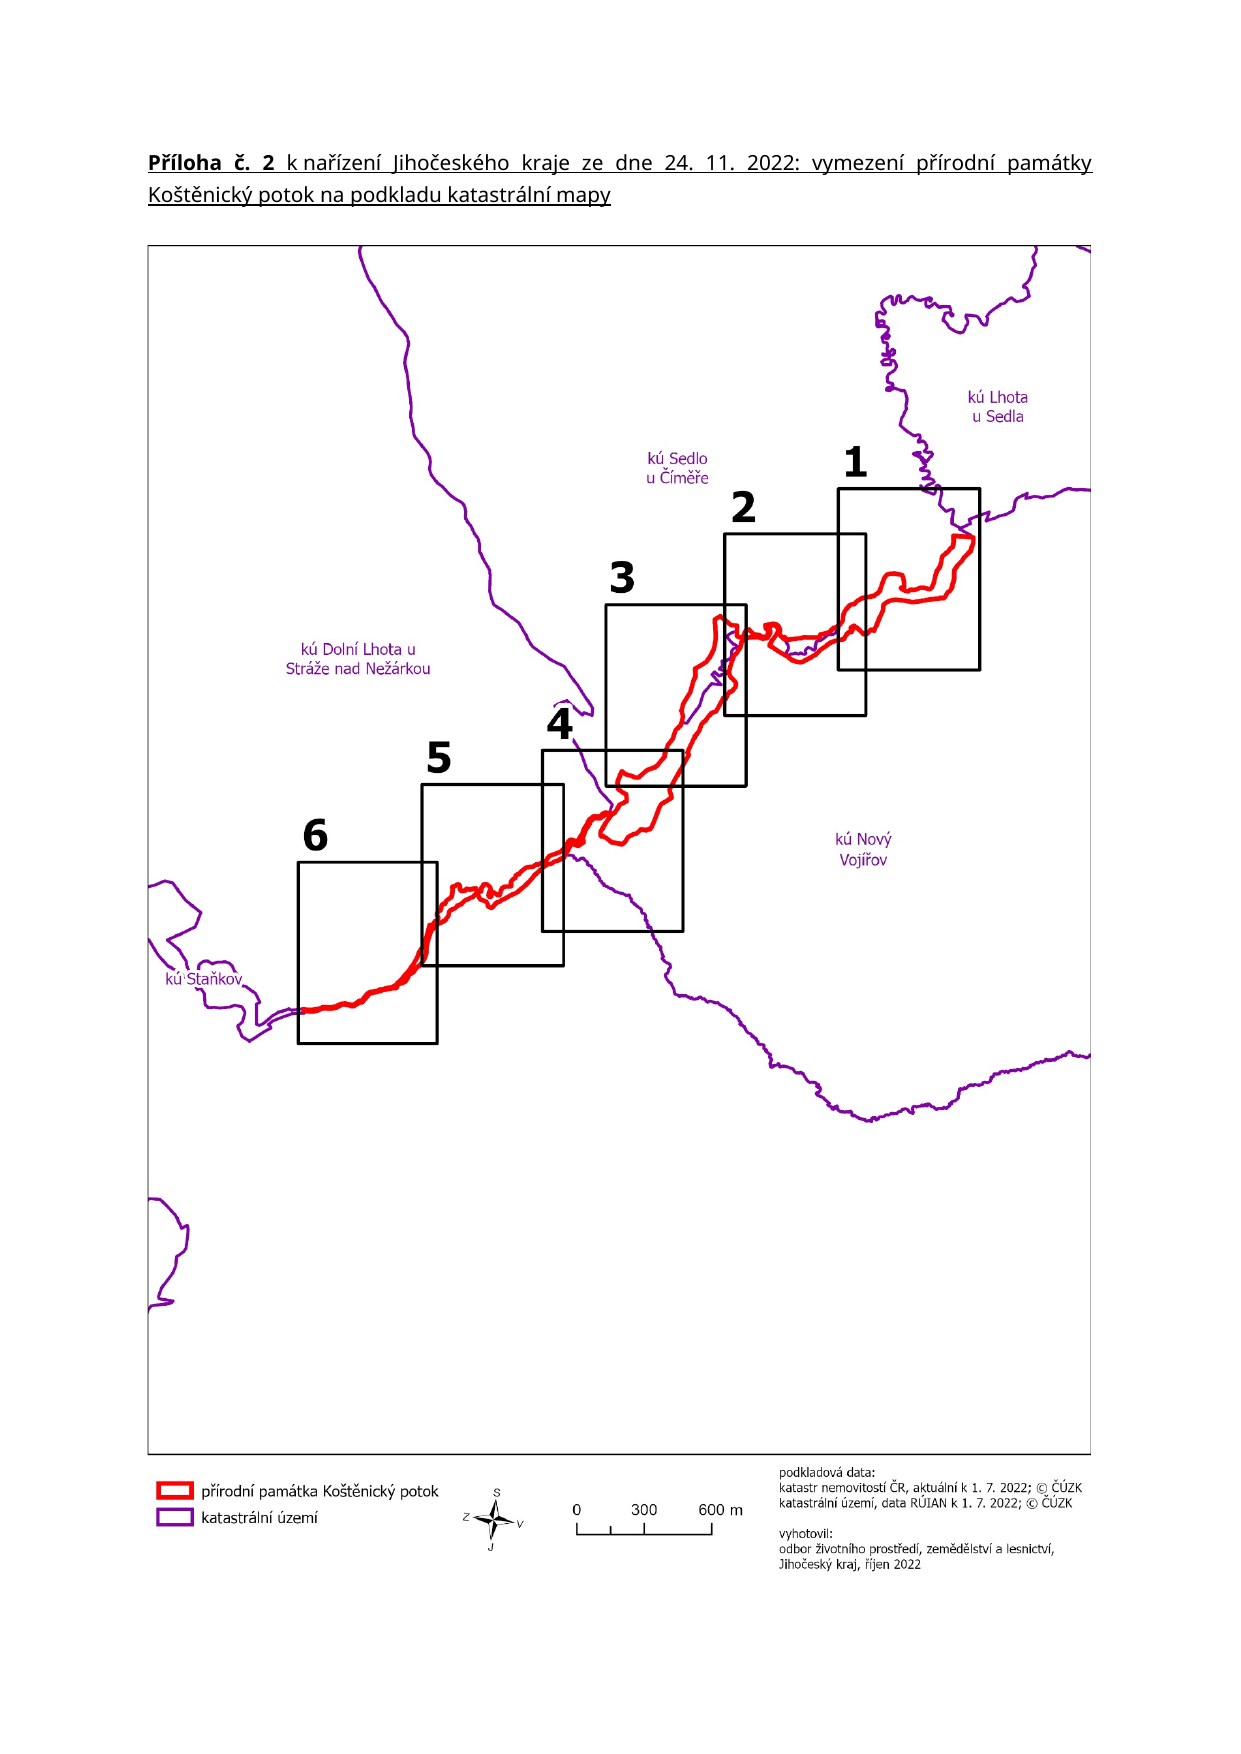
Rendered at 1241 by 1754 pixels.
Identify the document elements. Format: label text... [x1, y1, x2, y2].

text Příloha č. 2 k nařízení Jihočeského kraje ze dne 24. 11. 2022: vymezení přírodní památky Koštěnický potok na podkladu katastrální mapy [148, 173, 1092, 209]
text Příloha č. 2 k nařízení Jihočeského kraje ze dne 24. 11. 2022: vymezení přírodní památky Koštěnický potok na podkladu katastrální mapy [148, 148, 1092, 172]
picture [147, 245, 1091, 1580]
